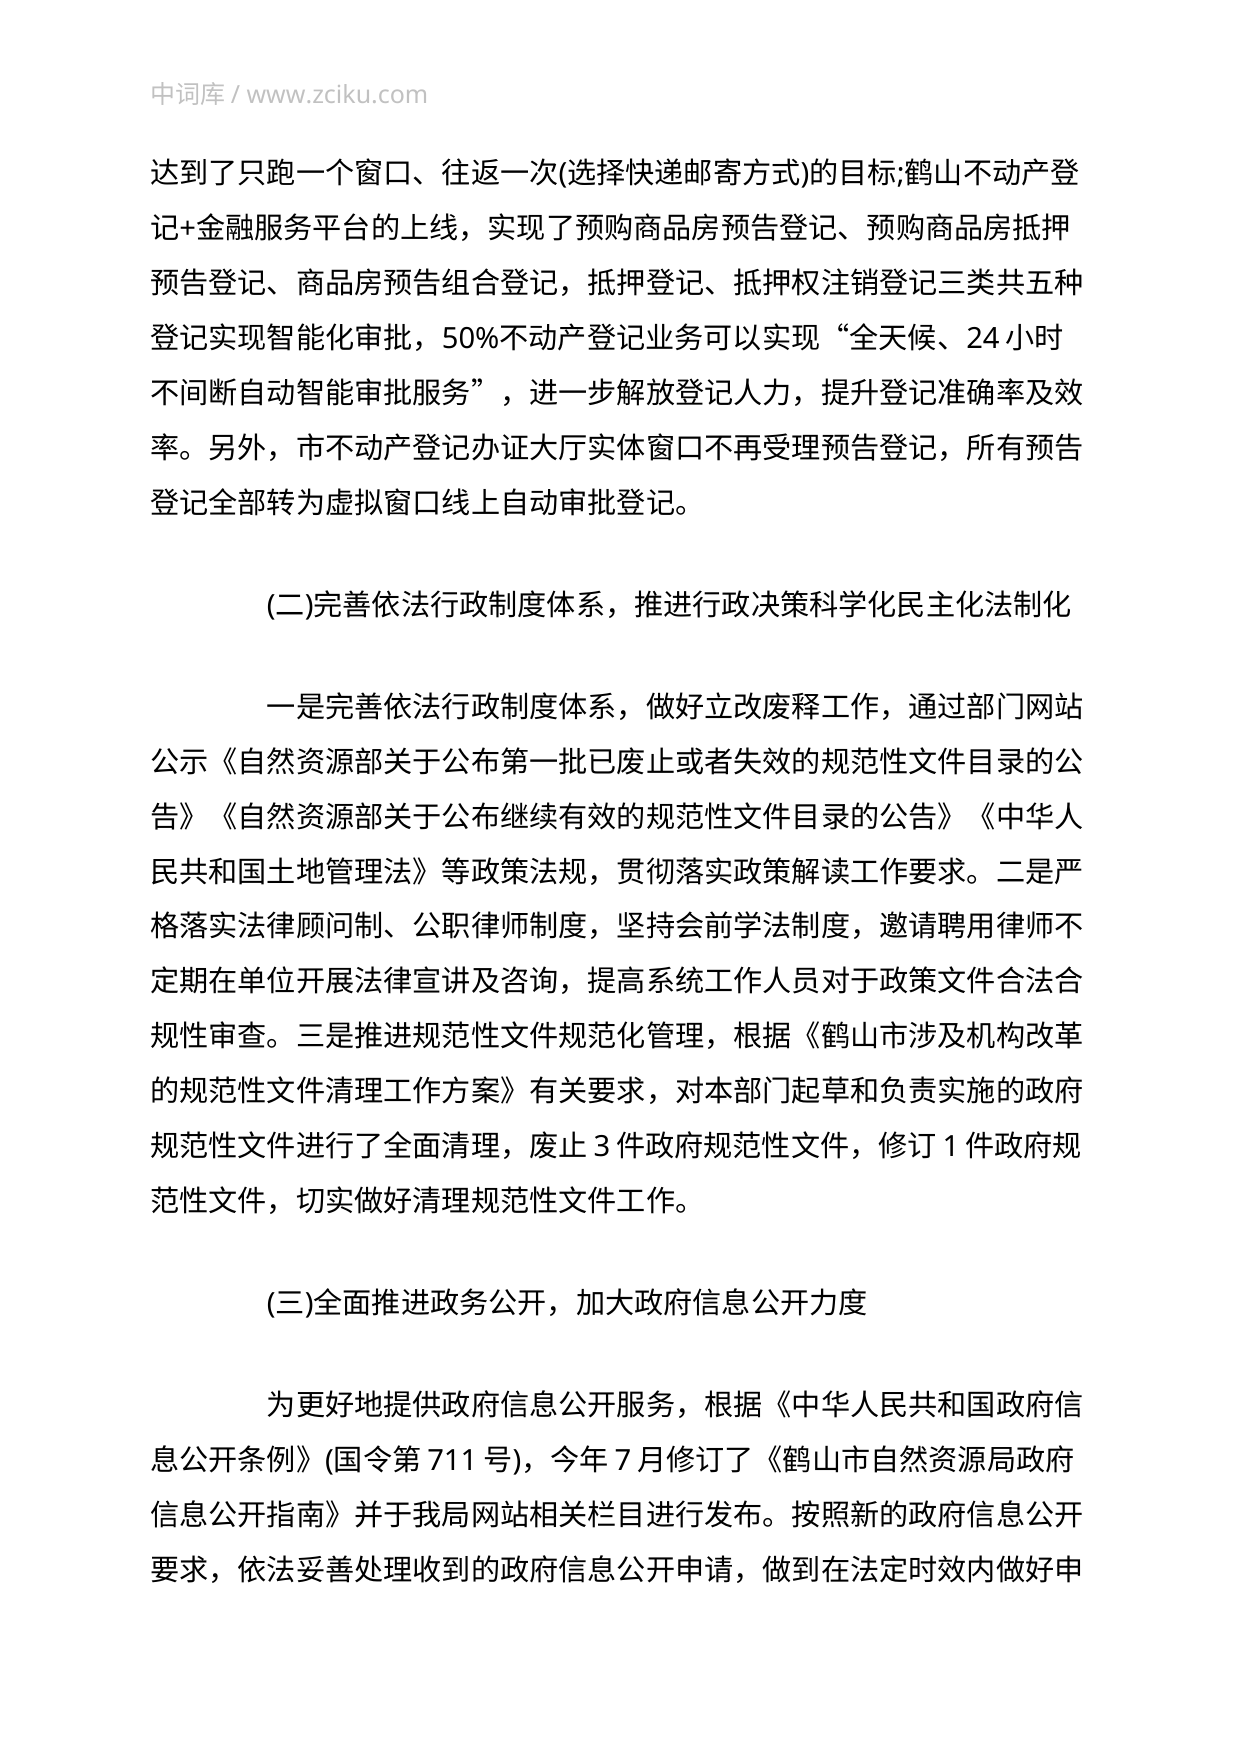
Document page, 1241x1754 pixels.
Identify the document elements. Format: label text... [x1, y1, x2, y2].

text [150, 150, 1090, 522]
text 一是完善依法行政制度体系，做好立改废释工作，通过部门网站公示《自然资源部关于公布第一批已废止或者失效的规范性文件目录的公告》《自然资源部关于公布继续有效的规范性文件目录的公告》《中华人民共和国土地管理法》等政策法规，贯彻落实政策解读工作要求。二是严格落实法律顾问制、公职律师制度，坚持会前学法制度，邀请聘用律师不定期在单位开展法律宣讲及咨询，提高系统工作人员对于政策文件合法合规性审查。三是推进规范性文件规范化管理，根据《鹤山市涉及机构改革的规范性文件清理工作方案》有关要求，对本部门起草和负责实施的政府规范性文件进行了全面清理，废止3件政府规范性文件，修订1件政府规范性文件，切实做好清理规范性文件工作。 [150, 683, 1090, 1220]
text (三)全面推进政务公开，加大政府信息公开力度 [150, 1279, 1090, 1322]
text (二)完善依法行政制度体系，推进行政决策科学化民主化法制化 [150, 581, 1090, 624]
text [150, 1381, 1090, 1588]
